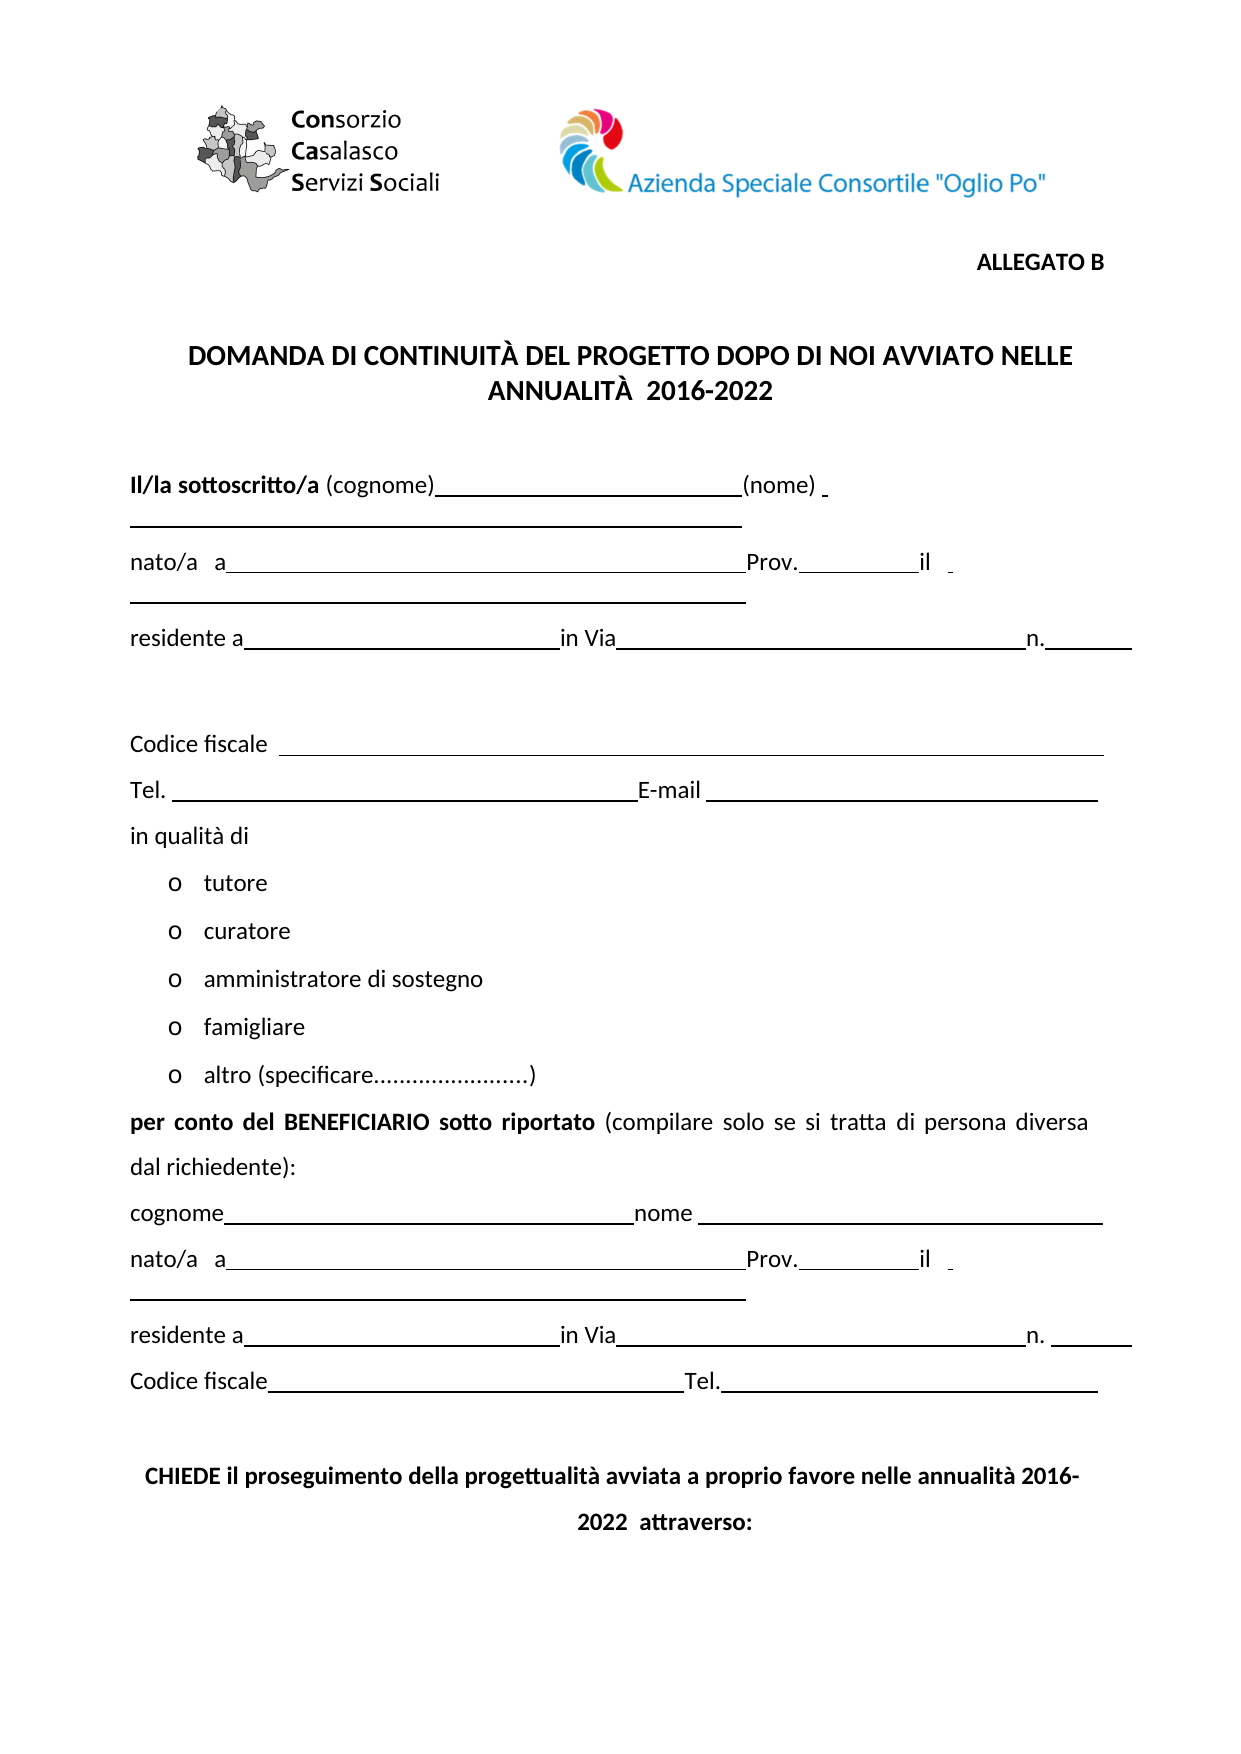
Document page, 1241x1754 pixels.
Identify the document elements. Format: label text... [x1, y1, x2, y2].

text Codice fiscale Tel. [130, 1365, 1122, 1395]
list altro (specificare ) [167, 1056, 1122, 1091]
text ALLEGATO B [118, 246, 1104, 276]
text per conto del BENEFICIARIO sotto riportato (compilare solo se si tratta di persona diversa dal richiedente): [130, 1106, 1122, 1182]
text Il/la sottoscritto/a (cognome) (nome) [130, 469, 1122, 530]
list amministratore di sostegno [167, 961, 1122, 994]
list tutore [167, 864, 1122, 898]
list famigliare [167, 1008, 1122, 1042]
text CHIEDE il proseguimento della progettualità avviata a proprio favore nelle annualità 2016-2022 attraverso: [145, 1460, 1122, 1536]
text residente a in Via n. [130, 622, 1102, 698]
text DOMANDA DI CONTINUITÀ DEL PROGETTO DOPO DI NOI AVVIATO NELLE ANNUALITÀ 2016-2022 [138, 337, 1122, 408]
text residente a in Via n. [130, 1319, 1122, 1349]
text nato/a a Prov. il [130, 546, 1122, 607]
text Codice fiscale Tel. E-mail [130, 728, 1102, 805]
text cognome nome [130, 1197, 1122, 1228]
picture [183, 90, 1057, 216]
list curatore [167, 912, 1122, 946]
text in qualità di [130, 820, 1122, 850]
text nato/a a Prov. il [130, 1243, 1122, 1304]
